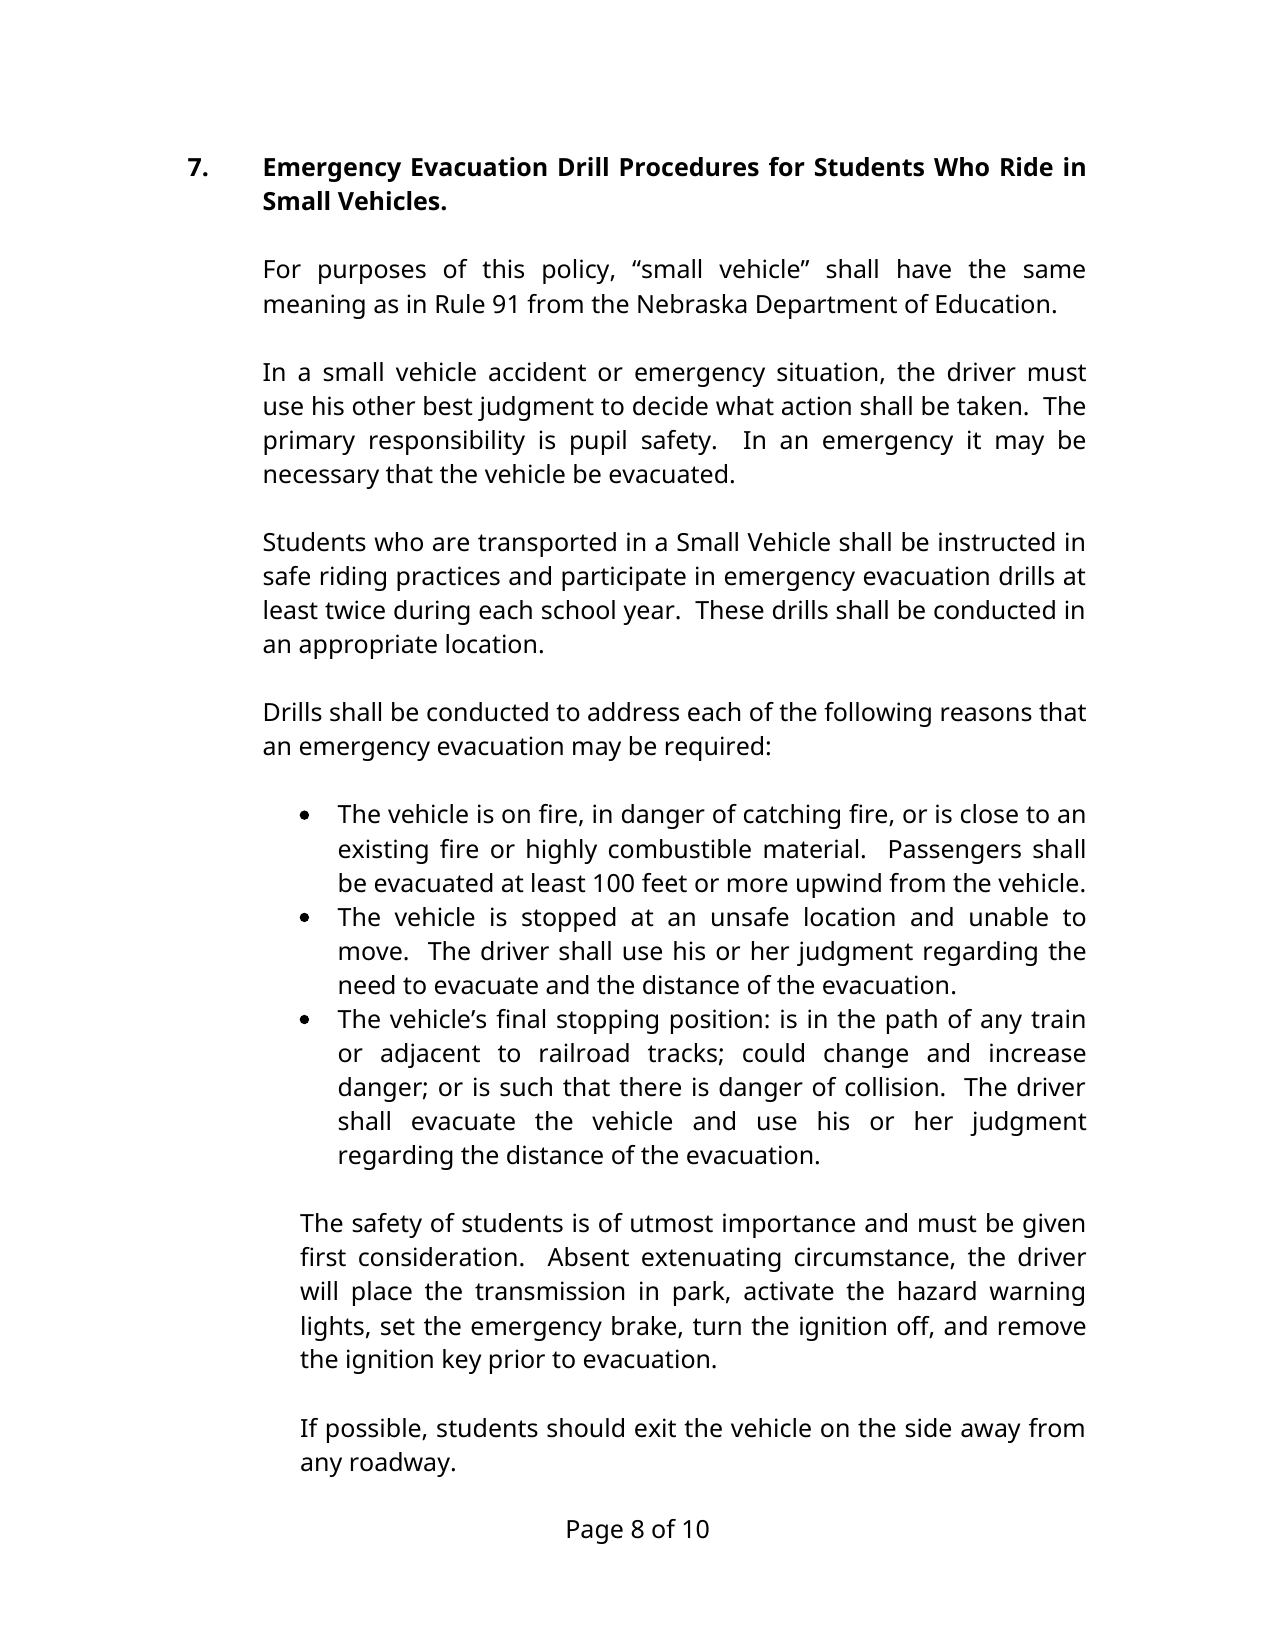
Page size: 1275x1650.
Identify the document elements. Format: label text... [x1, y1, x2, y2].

text Drills shall be conducted to address each of the following reasons that an emergency evacuation may be required: [262, 695, 1087, 763]
list The vehicle’s final stopping position: is in the path of any train or adjacent to railroad tracks; could change and increase danger; or is such that there is danger of collision. The driver shall evacuate the vehicle and use his or her judgment regarding the distance of the evacuation. [300, 1002, 1087, 1172]
text Students who are transported in a Small Vehicle shall be instructed in safe riding practices and participate in emergency evacuation drills at least twice during each school year. These drills shall be conducted in an appropriate location. [262, 525, 1087, 661]
list In a small vehicle accident or emergency situation, the driver must use his other best judgment to decide what action shall be taken. The primary responsibility is pupil safety. In an emergency it may be necessary that the vehicle be evacuated. [262, 354, 1087, 491]
list The vehicle is on fire, in danger of catching fire, or is close to an existing fire or highly combustible material. Passengers shall be evacuated at least 100 feet or more upwind from the vehicle. [300, 797, 1087, 899]
list For purposes of this policy, “small vehicle” shall have the same meaning as in Rule 91 from the Nebraska Department of Education. [262, 252, 1087, 320]
list The vehicle is stopped at an unsafe location and unable to move. The driver shall use his or her judgment regarding the need to evacuate and the distance of the evacuation. [300, 899, 1087, 1002]
text If possible, students should exit the vehicle on the side away from any roadway. [300, 1410, 1087, 1478]
text The safety of students is of utmost importance and must be given first consideration. Absent extenuating circumstance, the driver will place the transmission in park, activate the hazard warning lights, set the emergency brake, turn the ignition off, and remove the ignition key prior to evacuation. [300, 1206, 1087, 1376]
list Emergency Evacuation Drill Procedures for Students Who Ride in Small Vehicles. [187, 150, 1087, 218]
